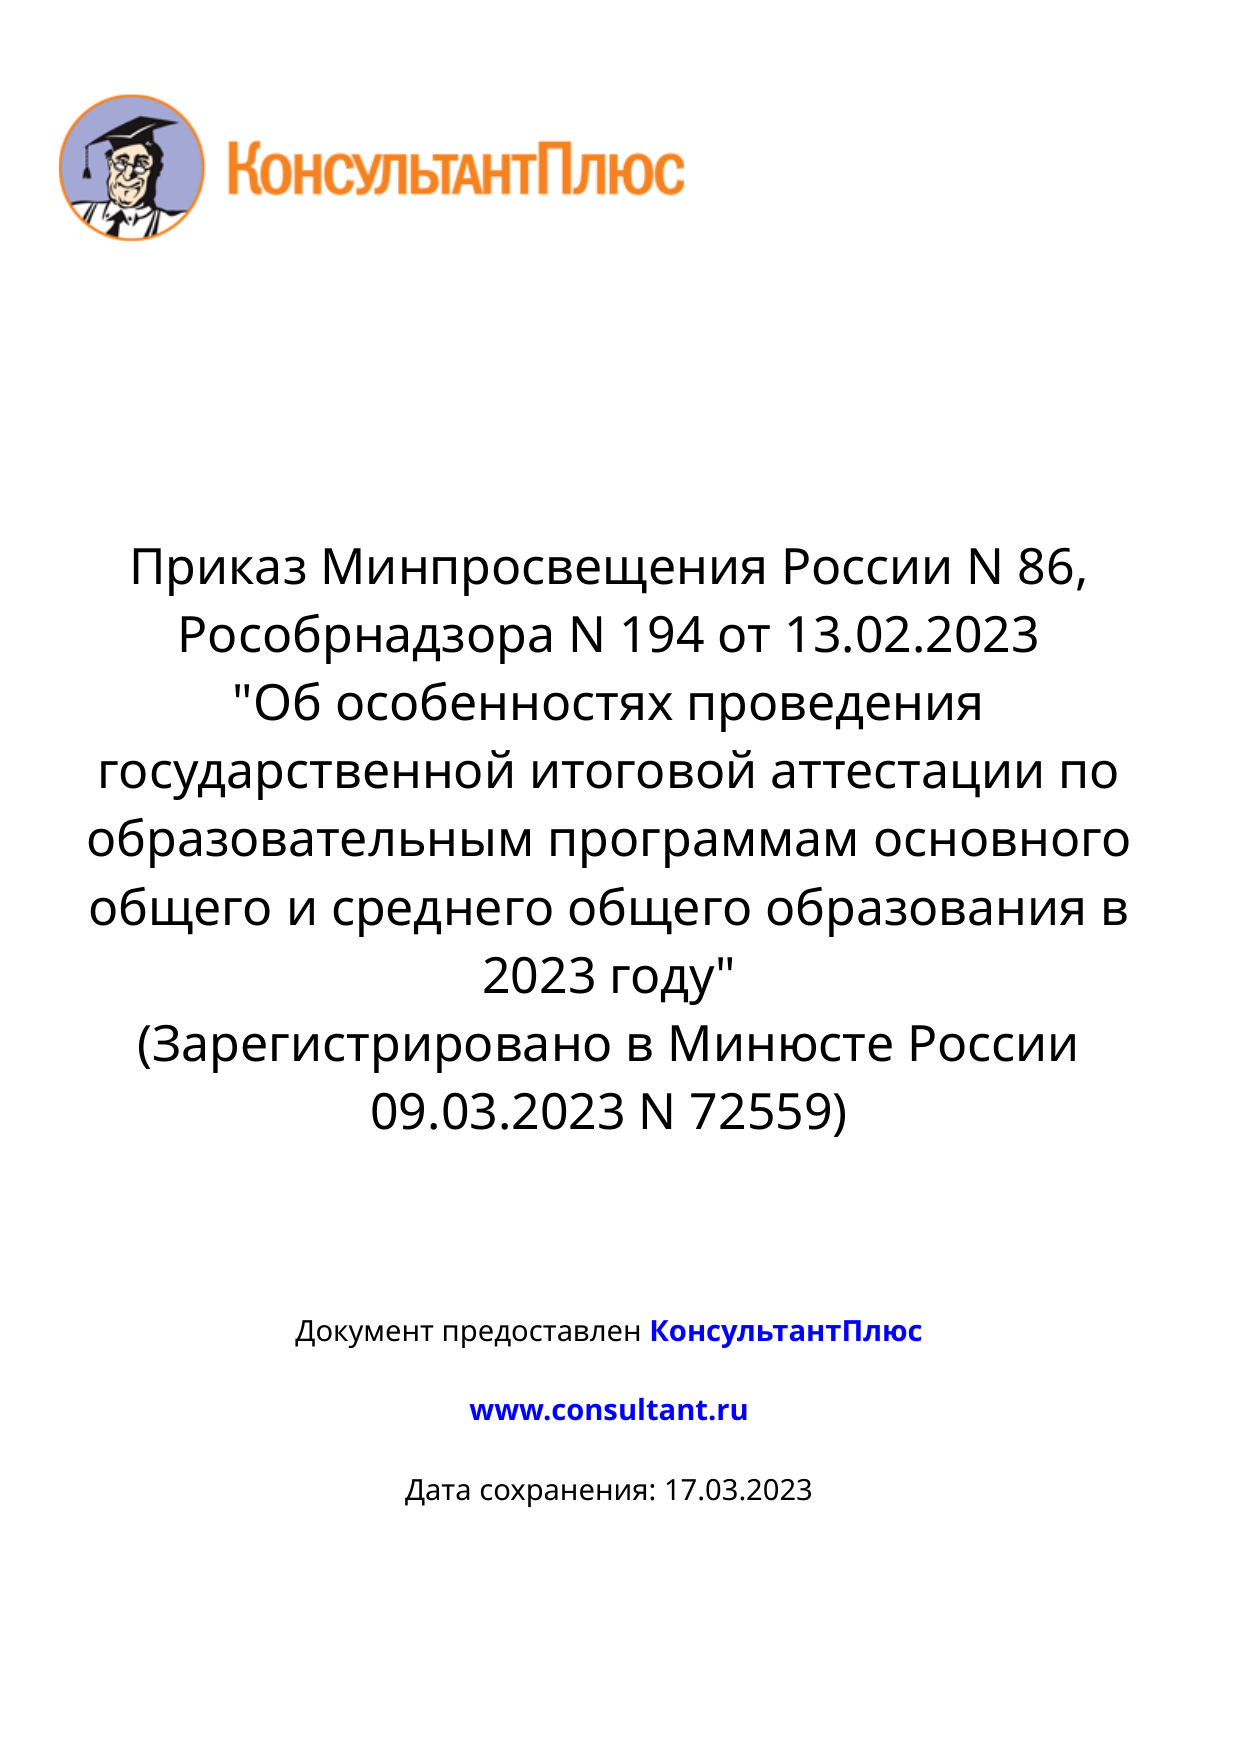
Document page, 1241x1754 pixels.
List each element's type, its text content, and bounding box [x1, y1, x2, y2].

table_cell Приказ Минпросвещения России N 86, Рособрнадзора N 194 от 13.02.2023 "Об особенностях проведения государственной итоговой аттестации по образовательным программам основного общего и среднего общего образования в 2023 году" (Зарегистрировано в Минюсте России 09.03.2023 N 72559) [51, 403, 1167, 1272]
picture [59, 93, 684, 243]
table_cell Документ предоставлен КонсультантПлюс www.consultant.ru Дата сохранения: 17.03.2023 [51, 1272, 1167, 1587]
table_header [51, 88, 1167, 403]
